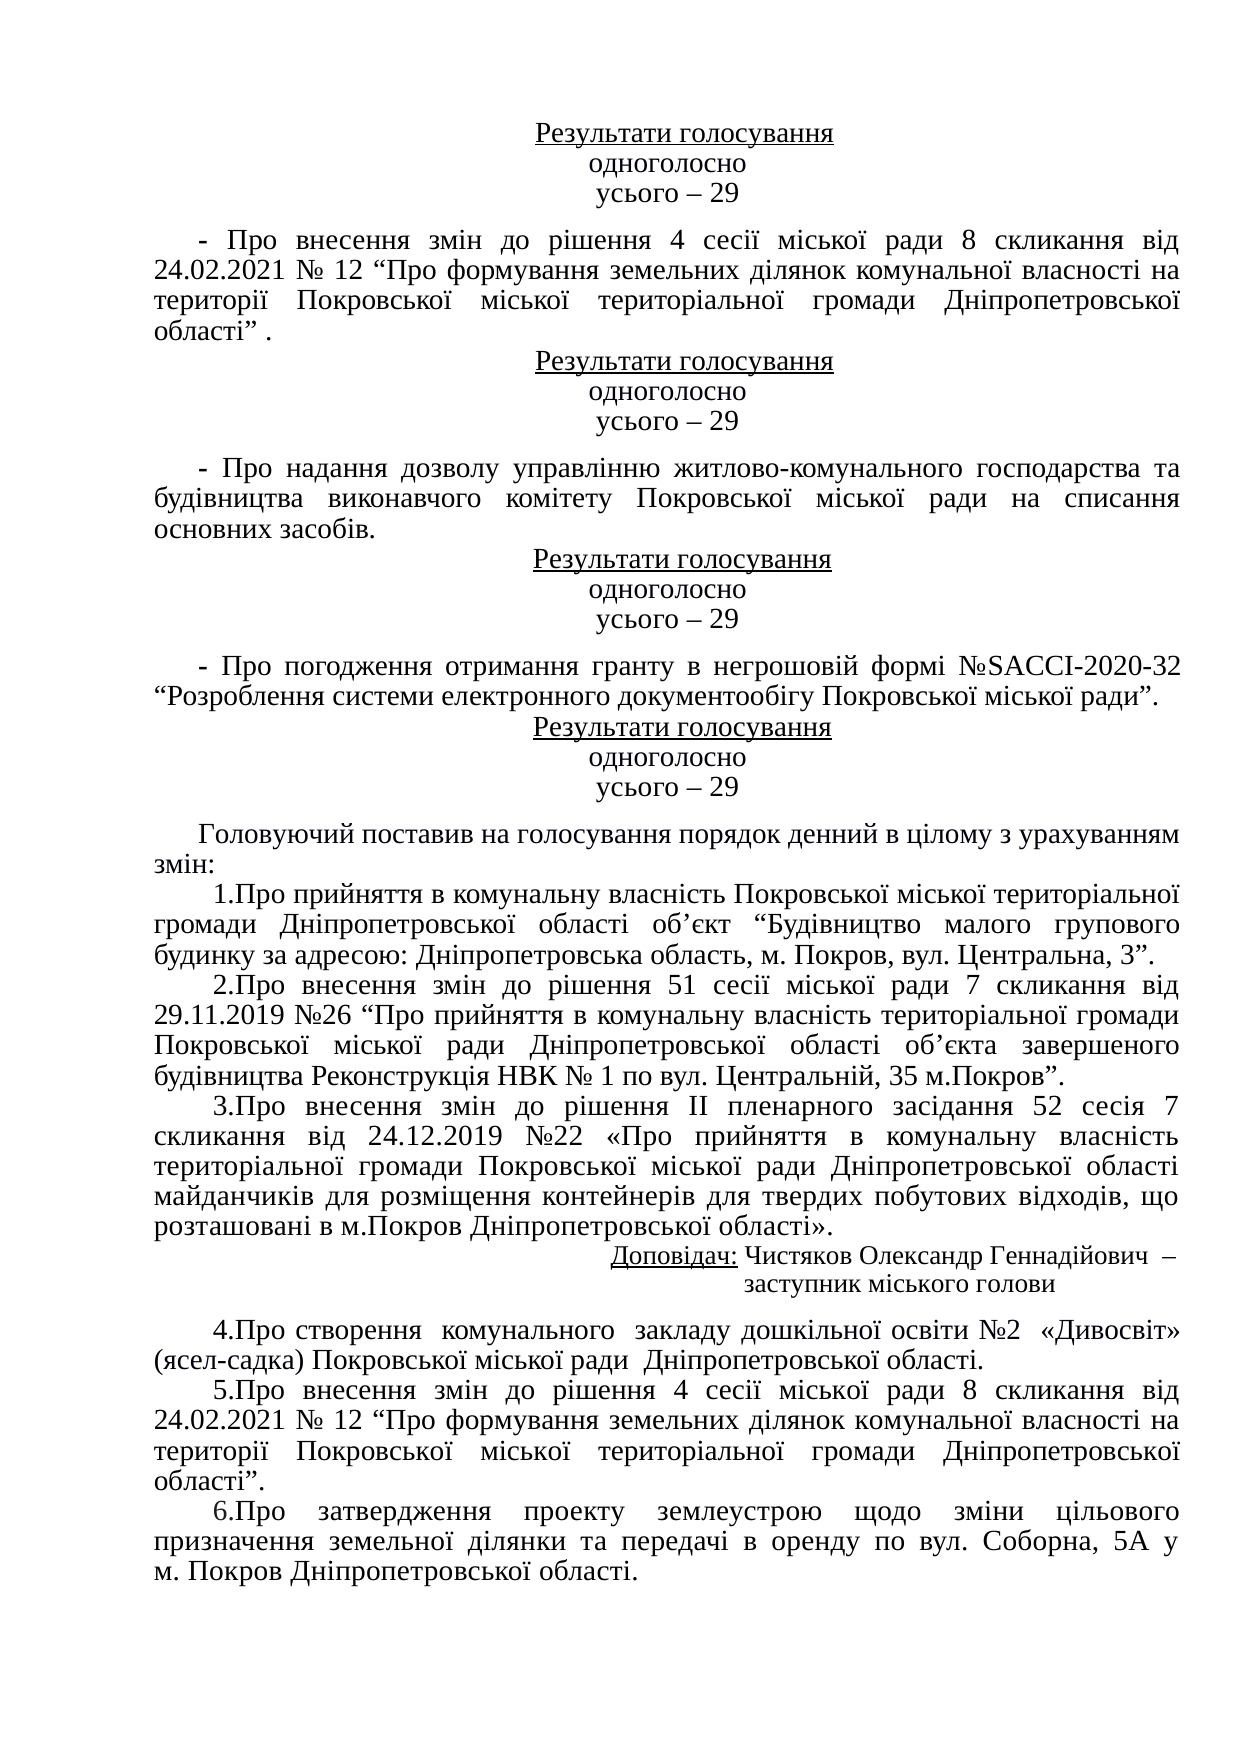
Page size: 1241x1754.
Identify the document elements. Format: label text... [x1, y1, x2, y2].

text усього – 29 [153, 178, 1181, 208]
text 5.Про внесення змін до рішення 4 сесії міської ради 8 скликання від 24.02.2021 № 12 “Про формування земельних ділянок комунальної власності на території Покровської міської територіальної громади Дніпропетровської області”. [153, 1376, 1181, 1496]
text усього – 29 [153, 772, 1181, 802]
text усього – 29 [153, 604, 1181, 634]
text Головуючий поставив на голосування порядок денний в цілому з урахуванням змін: [153, 819, 1181, 880]
text - Про надання дозволу управлінню житлово-комунального господарства та будівництва виконавчого комітету Покровської міської ради на списання основних засобів. [153, 454, 1181, 544]
text Доповідач: Чистяков Олександр Геннадійович – [153, 1242, 1181, 1270]
text 4.Про створення комунального закладу дошкільної освіти №2 «Дивосвіт» (ясел-садка) Покровської міської ради Дніпропетровської області. [153, 1315, 1181, 1376]
text усього – 29 [153, 406, 1181, 437]
text заступник міського голови [153, 1270, 1181, 1298]
text - Про погодження отримання гранту в негрошовій формі №SACCI-2020-32 “Розроблення системи електронного документообігу Покровської міської ради”. [153, 652, 1181, 712]
text 6.Про затвердження проекту землеустрою щодо зміни цільового призначення земельної ділянки та передачі в оренду по вул. Соборна, 5А у м. Покров Дніпропетровської області. [153, 1496, 1181, 1587]
text одноголосно [153, 742, 1181, 772]
text - Про внесення змін до рішення 4 сесії міської ради 8 скликання від 24.02.2021 № 12 “Про формування земельних ділянок комунальної власності на території Покровської міської територіальної громади Дніпропетровської області” . [153, 226, 1181, 346]
text Результати голосування [153, 712, 1181, 742]
text 1.Про прийняття в комунальну власність Покровської міської територіальної громади Дніпропетровської області об’єкт “Будівництво малого групового будинку за адресою: Дніпропетровська область, м. Покров, вул. Центральна, 3”. [153, 880, 1181, 970]
text Результати голосування [153, 544, 1181, 574]
text одноголосно [153, 148, 1181, 178]
text одноголосно [153, 376, 1181, 406]
text 2.Про внесення змін до рішення 51 сесії міської ради 7 скликання від 29.11.2019 №26 “Про прийняття в комунальну власність територіальної громади Покровської міської ради Дніпропетровської області об’єкта завершеного будівництва Реконструкція НВК № 1 по вул. Центральній, 35 м.Покров”. [153, 970, 1181, 1091]
text Результати голосування [153, 346, 1181, 376]
text Результати голосування [153, 118, 1181, 148]
text 3.Про внесення змін до рішення ІІ пленарного засідання 52 сесія 7 скликання від 24.12.2019 №22 «Про прийняття в комунальну власність територіальної громади Покровської міської ради Дніпропетровської області майданчиків для розміщення контейнерів для твердих побутових відходів, що розташовані в м.Покров Дніпропетровської області». [153, 1091, 1181, 1242]
text одноголосно [153, 574, 1181, 604]
